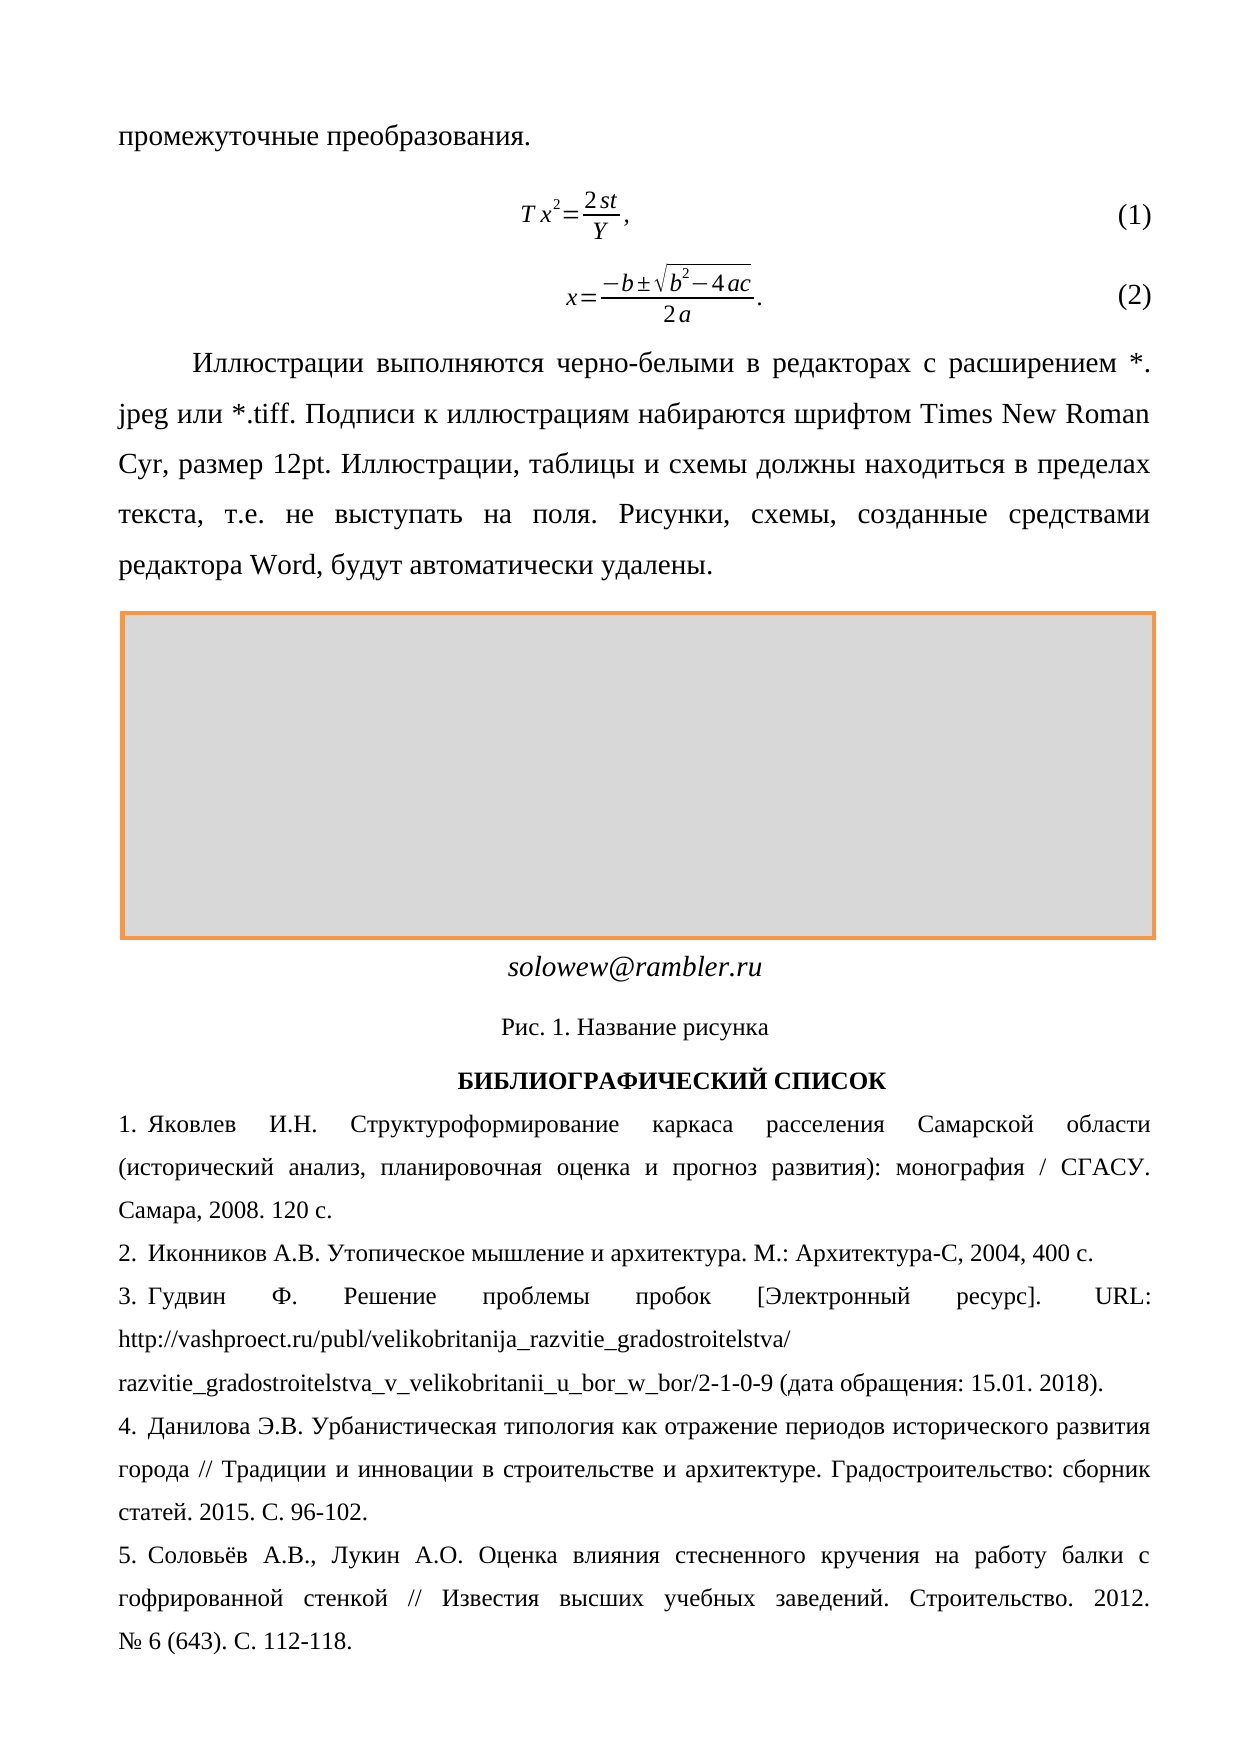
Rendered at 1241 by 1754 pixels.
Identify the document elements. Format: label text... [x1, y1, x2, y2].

text (1) [118, 186, 1152, 245]
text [118, 118, 1152, 152]
list Яковлев И.Н. Структуроформирование каркаса расселения Самарской области (исторический анализ, планировочная оценка и прогноз развития): монография / СГАСУ. Самара, 2008. 120 с. [118, 1109, 1152, 1224]
text Рис. 1. Название рисунка [118, 1012, 1152, 1041]
list Гудвин Ф. Решение проблемы пробок [Электронный ресурс]. URL: http://vashproect.ru/publ/velikobritanija_razvitie_gradostroitelstva/razvitie_gradostroitelstva_v_velikobritanii_u_bor_w_bor/2-1-0-9 (дата обращения: 15.01. 2018). [118, 1281, 1152, 1396]
list Соловьёв А.В., Лукин А.О. Оценка влияния стесненного кручения на работу балки с гофрированной стенкой // Известия высших учебных заведений. Строительство. 2012. № 6 (643). С. 112-118. [118, 1540, 1152, 1655]
list Иконников А.В. Утопическое мышление и архитектура. М.: Архитектура-С, 2004, 400 с. [118, 1238, 1152, 1267]
text Иллюстрации выполняются черно-белыми в редакторах с расширением *. jpeg или *.tiff. Подписи к иллюстрациям набираются шрифтом Times New Roman Cyr, размер 12pt. Иллюстрации, таблицы и схемы должны находиться в пределах текста, т.е. не выступать на поля. Рисунки, схемы, созданные средствами редактора Word, будут автоматически удалены. [118, 346, 1152, 580]
text solowew@rambler.ru [118, 949, 1152, 983]
list Данилова Э.В. Урбанистическая типология как отражение периодов исторического развития города // Традиции и инновации в строительстве и архитектуре. Градостроительство: сборник статей. 2015. С. 96-102. [118, 1411, 1152, 1526]
text БИБЛИОГРАФИЧЕСКИЙ СПИСОК [118, 1066, 1152, 1094]
text (2) [118, 263, 1152, 328]
